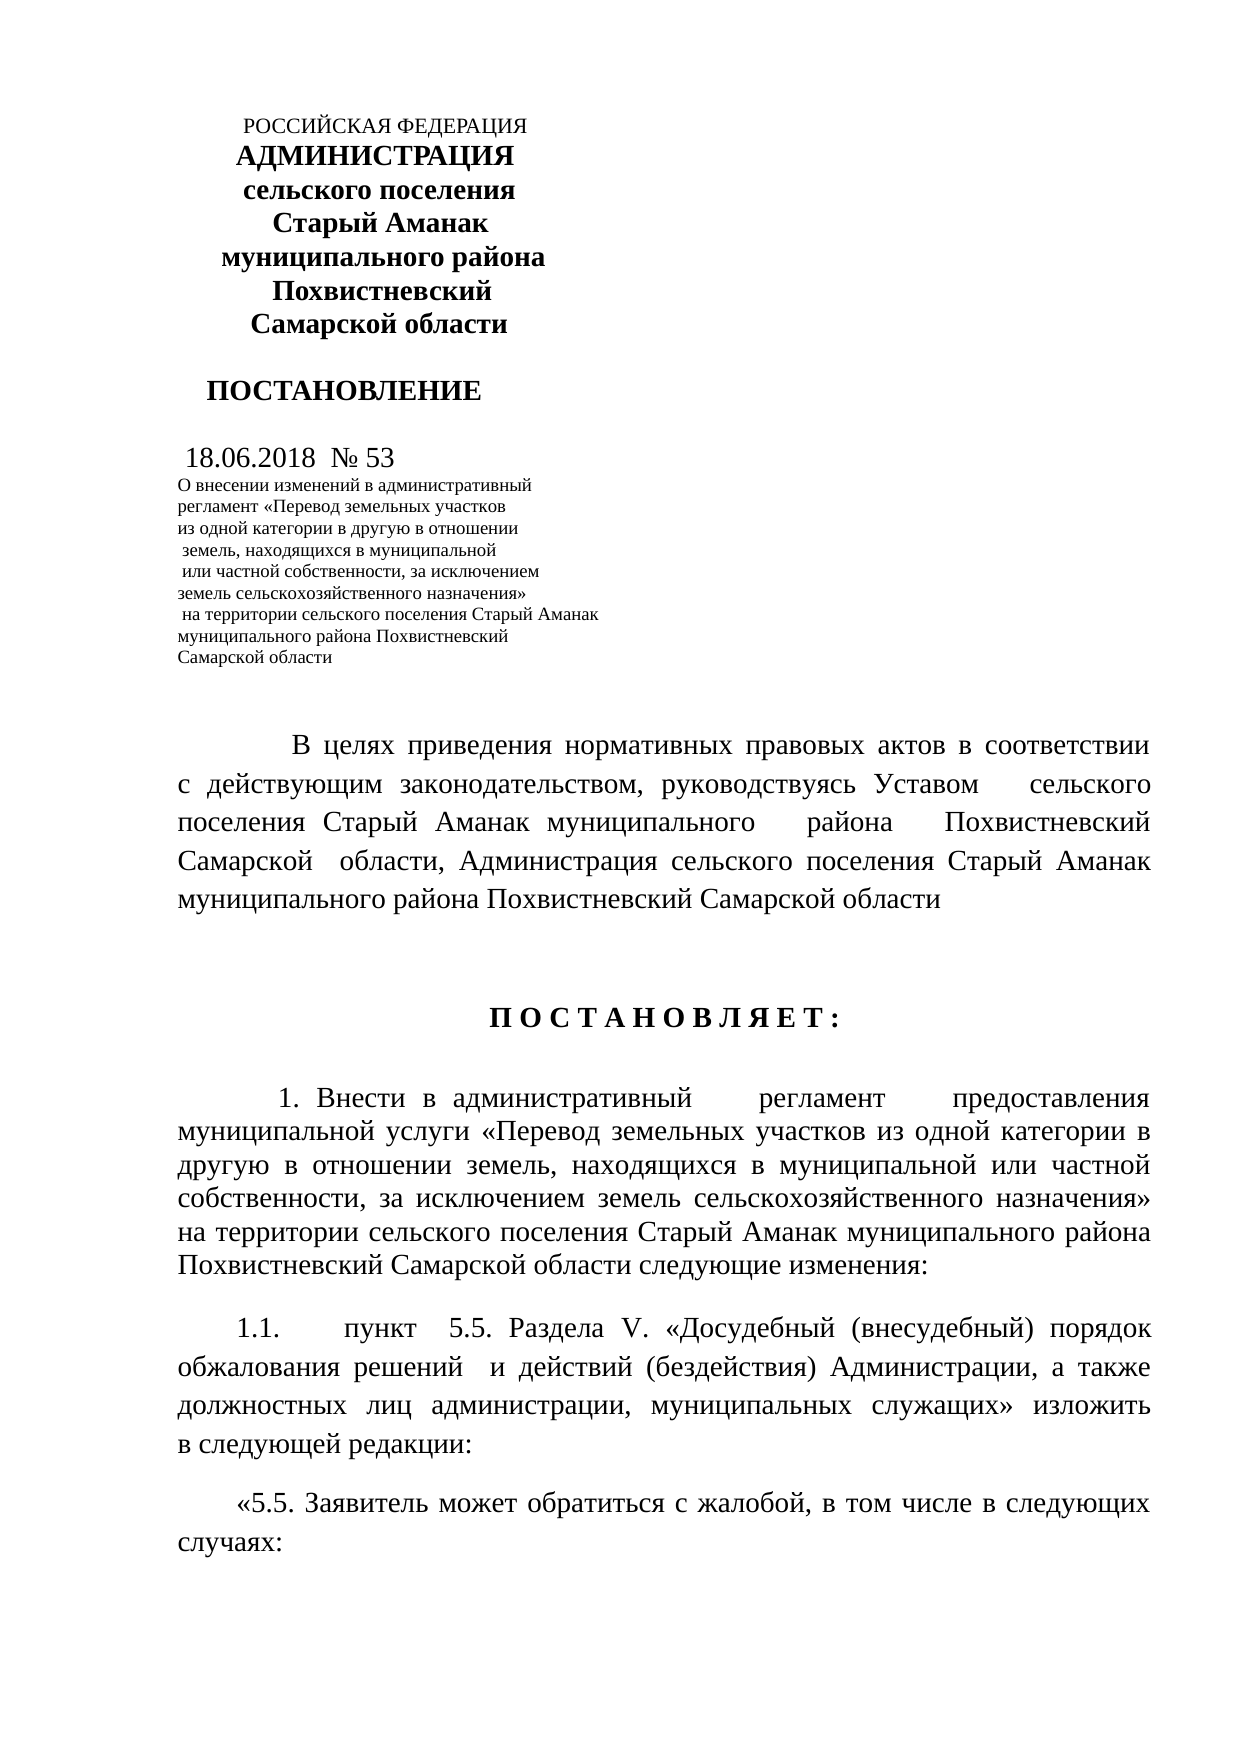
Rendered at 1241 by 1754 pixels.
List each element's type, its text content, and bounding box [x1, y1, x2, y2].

text сельского поселения [177, 172, 1152, 206]
text АДМИНИСТРАЦИЯ [177, 138, 1152, 172]
text или частной собственности, за исключением [177, 560, 1152, 582]
text 18.06.2018 № 53 [177, 440, 1152, 474]
text регламент «Перевод земельных участков [177, 495, 1152, 517]
text из одной категории в другую в отношении [177, 517, 1152, 538]
text муниципального района Похвистневский [177, 625, 1152, 646]
text Самарской области [177, 646, 1152, 668]
text РОССИЙСКАЯ ФЕДЕРАЦИЯ [177, 113, 1152, 138]
text Самарской области [177, 306, 1152, 340]
text ПОСТАНОВЛЕНИЕ [177, 373, 1152, 407]
text на территории сельского поселения Старый Аманак [177, 603, 1152, 625]
text земель, находящихся в муниципальной [177, 538, 1152, 560]
text В целях приведения нормативных правовых актов в соответствии с действующим законодательством, руководствуясь Уставом сельского поселения Старый Аманак муниципального района Похвистневский Самарской области, Администрация сельского поселения Старый Аманак муниципального района Похвистневский Самарской области [177, 727, 1152, 915]
text О внесении изменений в административный [177, 474, 1152, 495]
text 1.1. пункт 5.5. Раздела V. «Досудебный (внесудебный) порядок обжалования решений и действий (бездействия) Администрации, а также должностных лиц администрации, муниципальных служащих» изложить в следующей редакции: [177, 1310, 1152, 1459]
text «5.5. Заявитель может обратиться с жалобой, в том числе в следующих случаях: [177, 1485, 1152, 1557]
text П О С Т А Н О В Л Я Е Т : [177, 1000, 1152, 1034]
text Похвистневский [177, 273, 1152, 306]
text муниципального района [177, 239, 1152, 273]
text земель сельскохозяйственного назначения» [177, 582, 1152, 603]
text 1. Внести в административный регламент предоставления муниципальной услуги «Перевод земельных участков из одной категории в другую в отношении земель, находящихся в муниципальной или частной собственности, за исключением земель сельскохозяйственного назначения» на территории сельского поселения Старый Аманак муниципального района Похвистневский Самарской области следующие изменения: [177, 1080, 1152, 1281]
text Старый Аманак [177, 206, 1152, 239]
